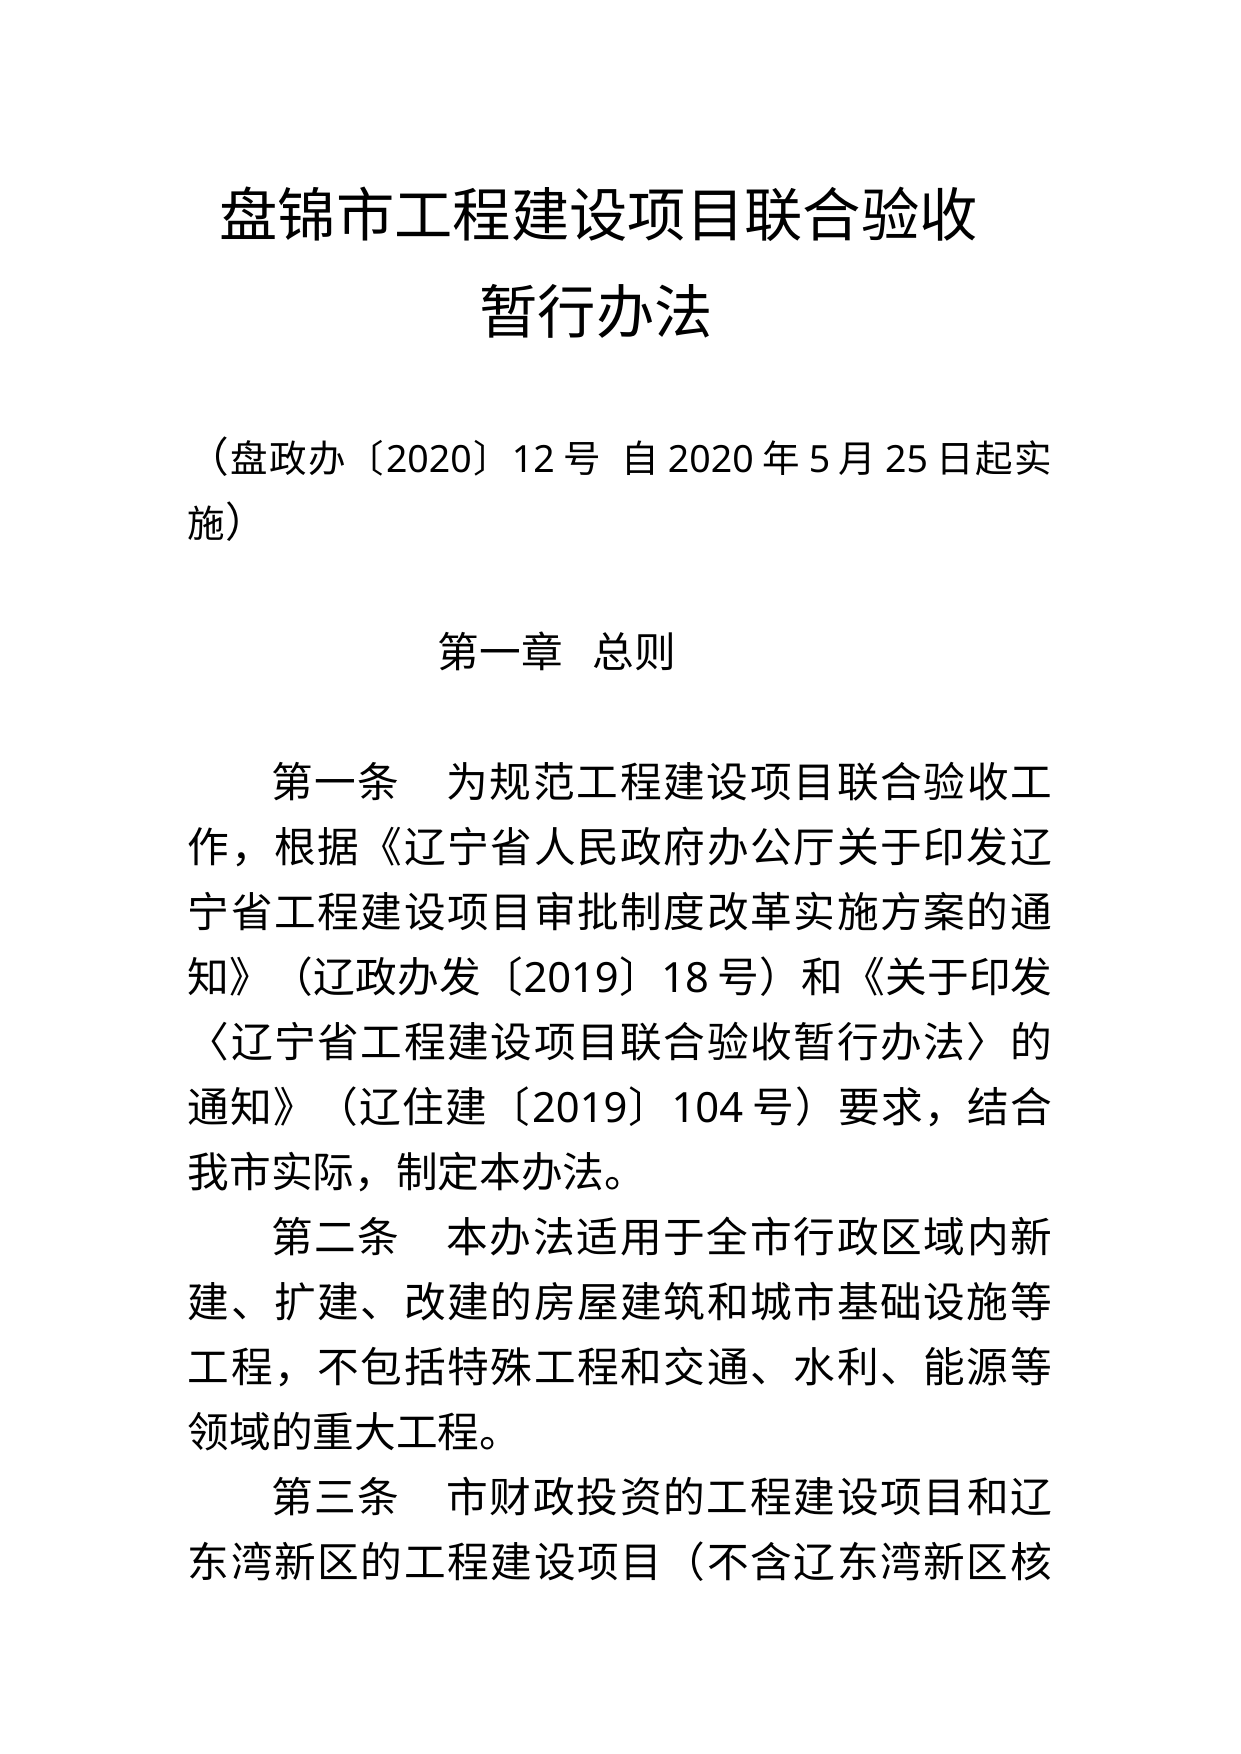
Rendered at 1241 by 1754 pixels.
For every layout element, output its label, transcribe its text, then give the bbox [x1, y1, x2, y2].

text 第一章 总则 [187, 617, 1053, 682]
text （盘政办〔2020〕12号 自2020年5月25日起实施） [187, 422, 1053, 552]
text 第一条 为规范工程建设项目联合验收工作，根据《辽宁省人民政府办公厅关于印发辽宁省工程建设项目审批制度改革实施方案的通知》（辽政办发〔2019〕18号）和《关于印发〈辽宁省工程建设项目联合验收暂行办法〉的通知》（辽住建〔2019〕104号）要求，结合我市实际，制定本办法。 [187, 747, 1053, 1202]
text 暂行办法 [187, 259, 1053, 357]
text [187, 1462, 1053, 1592]
text 第二条 本办法适用于全市行政区域内新建、扩建、改建的房屋建筑和城市基础设施等工程，不包括特殊工程和交通、水利、能源等领域的重大工程。 [187, 1202, 1053, 1462]
text 盘锦市工程建设项目联合验收 [187, 162, 1053, 259]
